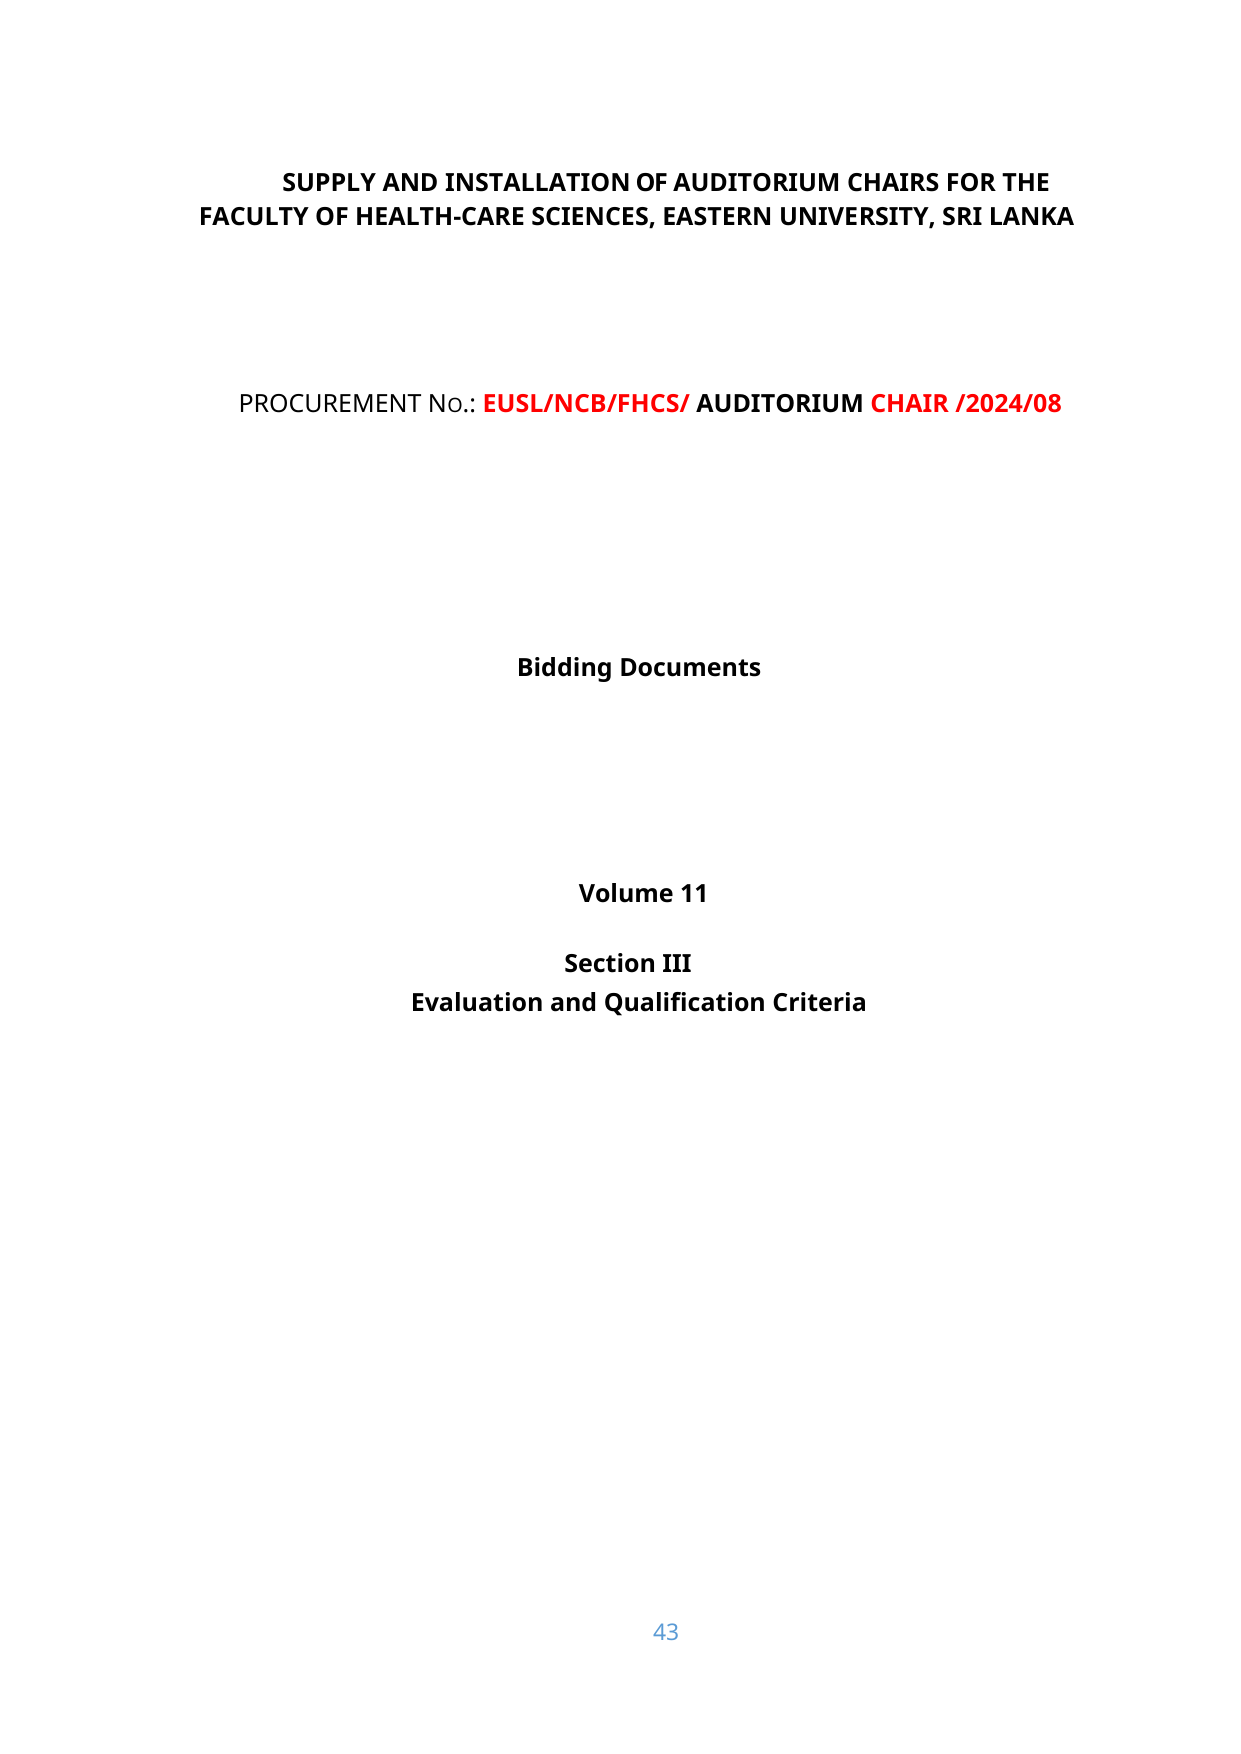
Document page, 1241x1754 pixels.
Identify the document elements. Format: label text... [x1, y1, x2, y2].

text Volume 11 Section III [564, 840, 784, 979]
text PROCUREMENT NO.: EUSL/NCB/FHCS/ AUDITORIUM CHAIR /2024/08 [175, 385, 1125, 419]
text Evaluation and Qualification Criteria [198, 985, 1079, 1019]
text SUPPLY AND INSTALLATION OF AUDITORIUM CHAIRS FOR THE [175, 164, 1157, 199]
subtitle Bidding Documents [198, 650, 1080, 684]
text FACULTY OF HEALTH-CARE SCIENCES, EASTERN UNIVERSITY, SRI LANKA [116, 199, 1157, 233]
